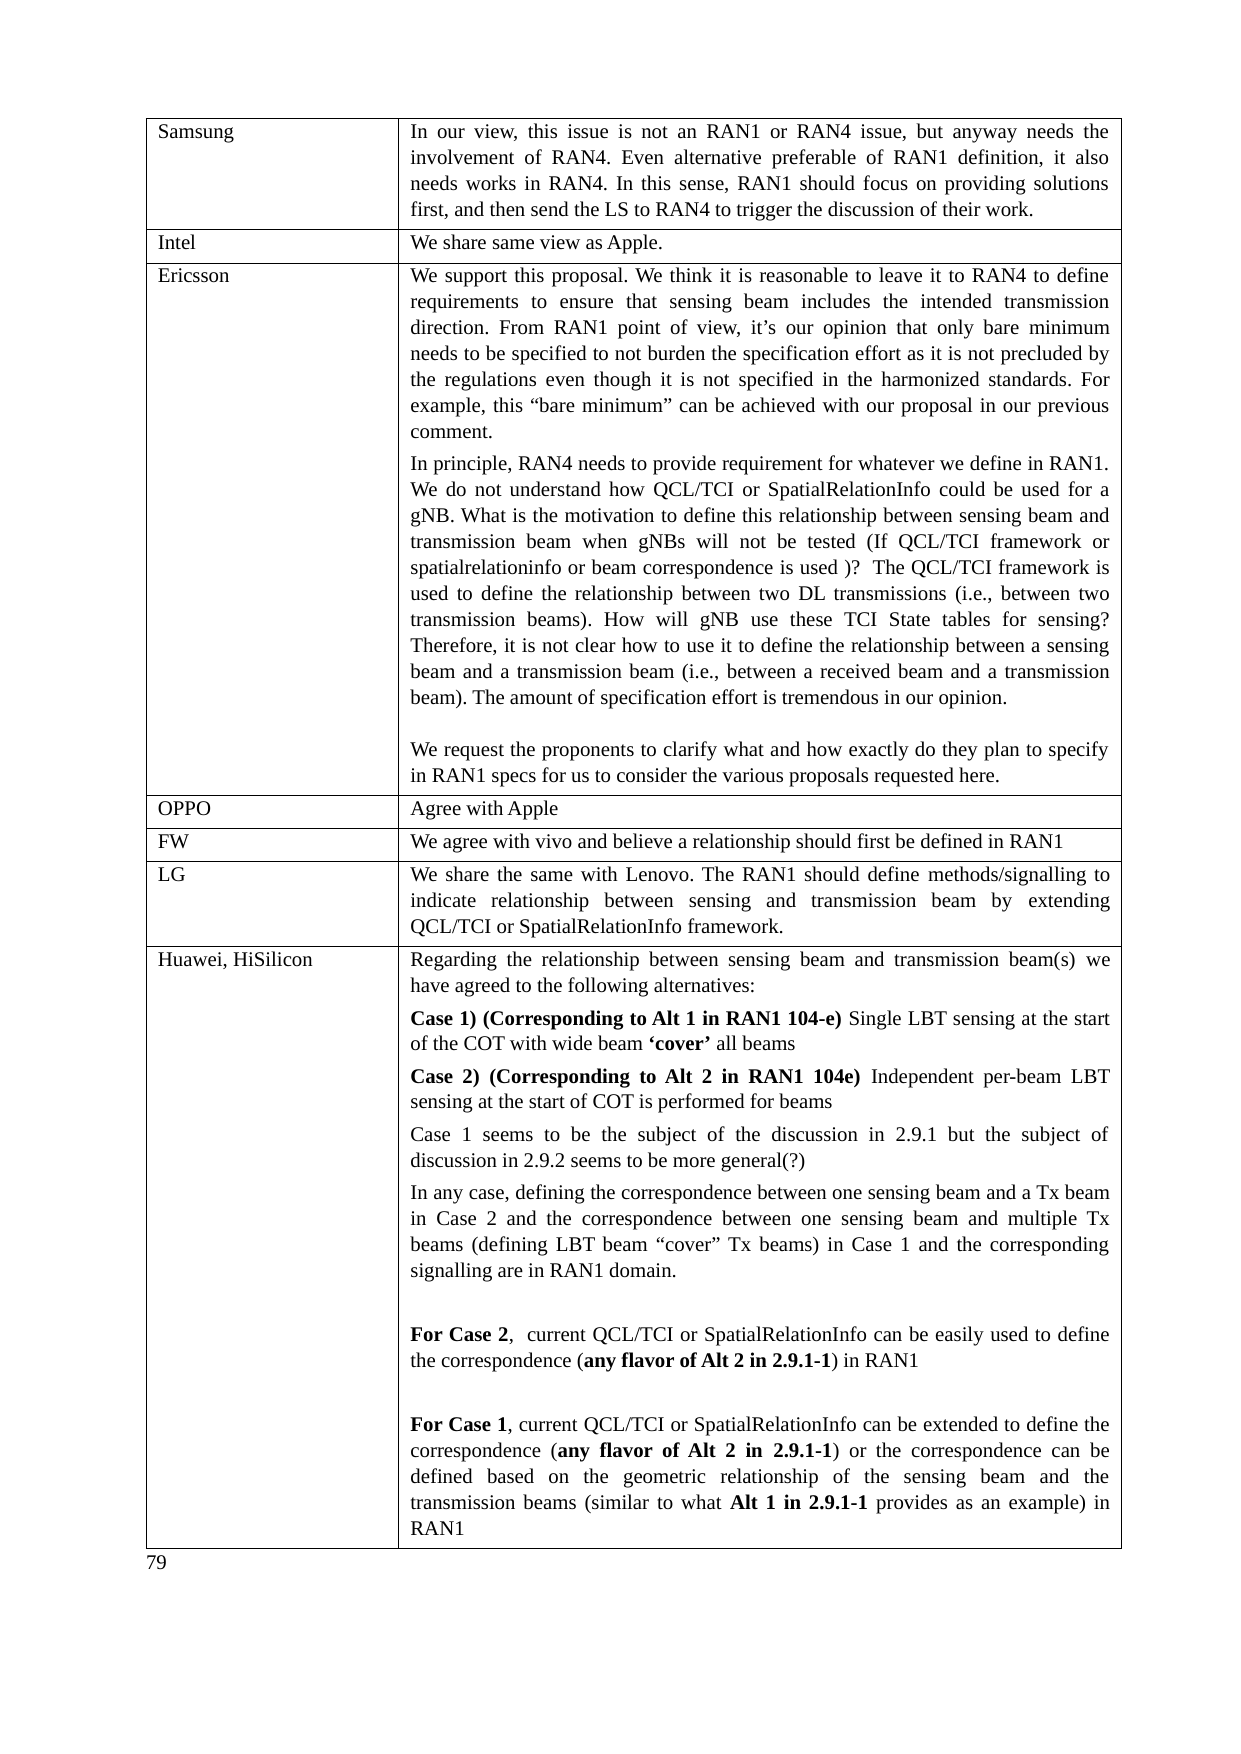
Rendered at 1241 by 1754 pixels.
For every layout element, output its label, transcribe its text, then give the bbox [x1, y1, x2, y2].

table_cell Samsung [147, 119, 398, 229]
table_cell OPPO [147, 796, 398, 828]
table_cell Huawei, HiSilicon [147, 947, 398, 1548]
table_cell In our view, this issue is not an RAN1 or RAN4 issue, but anyway needs the involvement of RAN4. Even alternative preferable of RAN1 definition, it also needs works in RAN4. In this sense, RAN1 should focus on providing solutions first, and then send the LS to RAN4 to trigger the discussion of their work. [399, 119, 1121, 229]
table_cell FW [147, 829, 398, 861]
table_cell We share same view as Apple. [399, 230, 1121, 262]
table_cell LG [147, 862, 398, 946]
table_cell Intel [147, 230, 398, 262]
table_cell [399, 947, 1121, 1548]
table_cell Agree with Apple [399, 796, 1121, 828]
table_cell We agree with vivo and believe a relationship should first be defined in RAN1 [399, 829, 1121, 861]
table_cell Ericsson [147, 264, 398, 795]
table_cell We support this proposal. We think it is reasonable to leave it to RAN4 to define requirements to ensure that sensing beam includes the intended transmission direction. From RAN1 point of view, it’s our opinion that only bare minimum needs to be specified to not burden the specification effort as it is not precluded by the regulations even though it is not specified in the harmonized standards. For example, this “bare minimum” can be achieved with our proposal in our previous comment. In principle, RAN4 needs to provide requirement for whatever we define in RAN1. We do not understand how QCL/TCI or SpatialRelationInfo could be used for a gNB. What is the motivation to define this relationship between sensing beam and transmission beam when gNBs will not be tested (If QCL/TCI framework or spatialrelationinfo or beam correspondence is used )? The QCL/TCI framework is used to define the relationship between two DL transmissions (i.e., between two transmission beams). How will gNB use these TCI State tables for sensing? Therefore, it is not clear how to use it to define the relationship between a sensing beam and a transmission beam (i.e., between a received beam and a transmission beam). The amount of specification effort is tremendous in our opinion. We request the proponents to clarify what and how exactly do they plan to specify in RAN1 specs for us to consider the various proposals requested here. [399, 264, 1121, 795]
table_cell We share the same with Lenovo. The RAN1 should define methods/signalling to indicate relationship between sensing and transmission beam by extending QCL/TCI or SpatialRelationInfo framework. [399, 862, 1121, 946]
